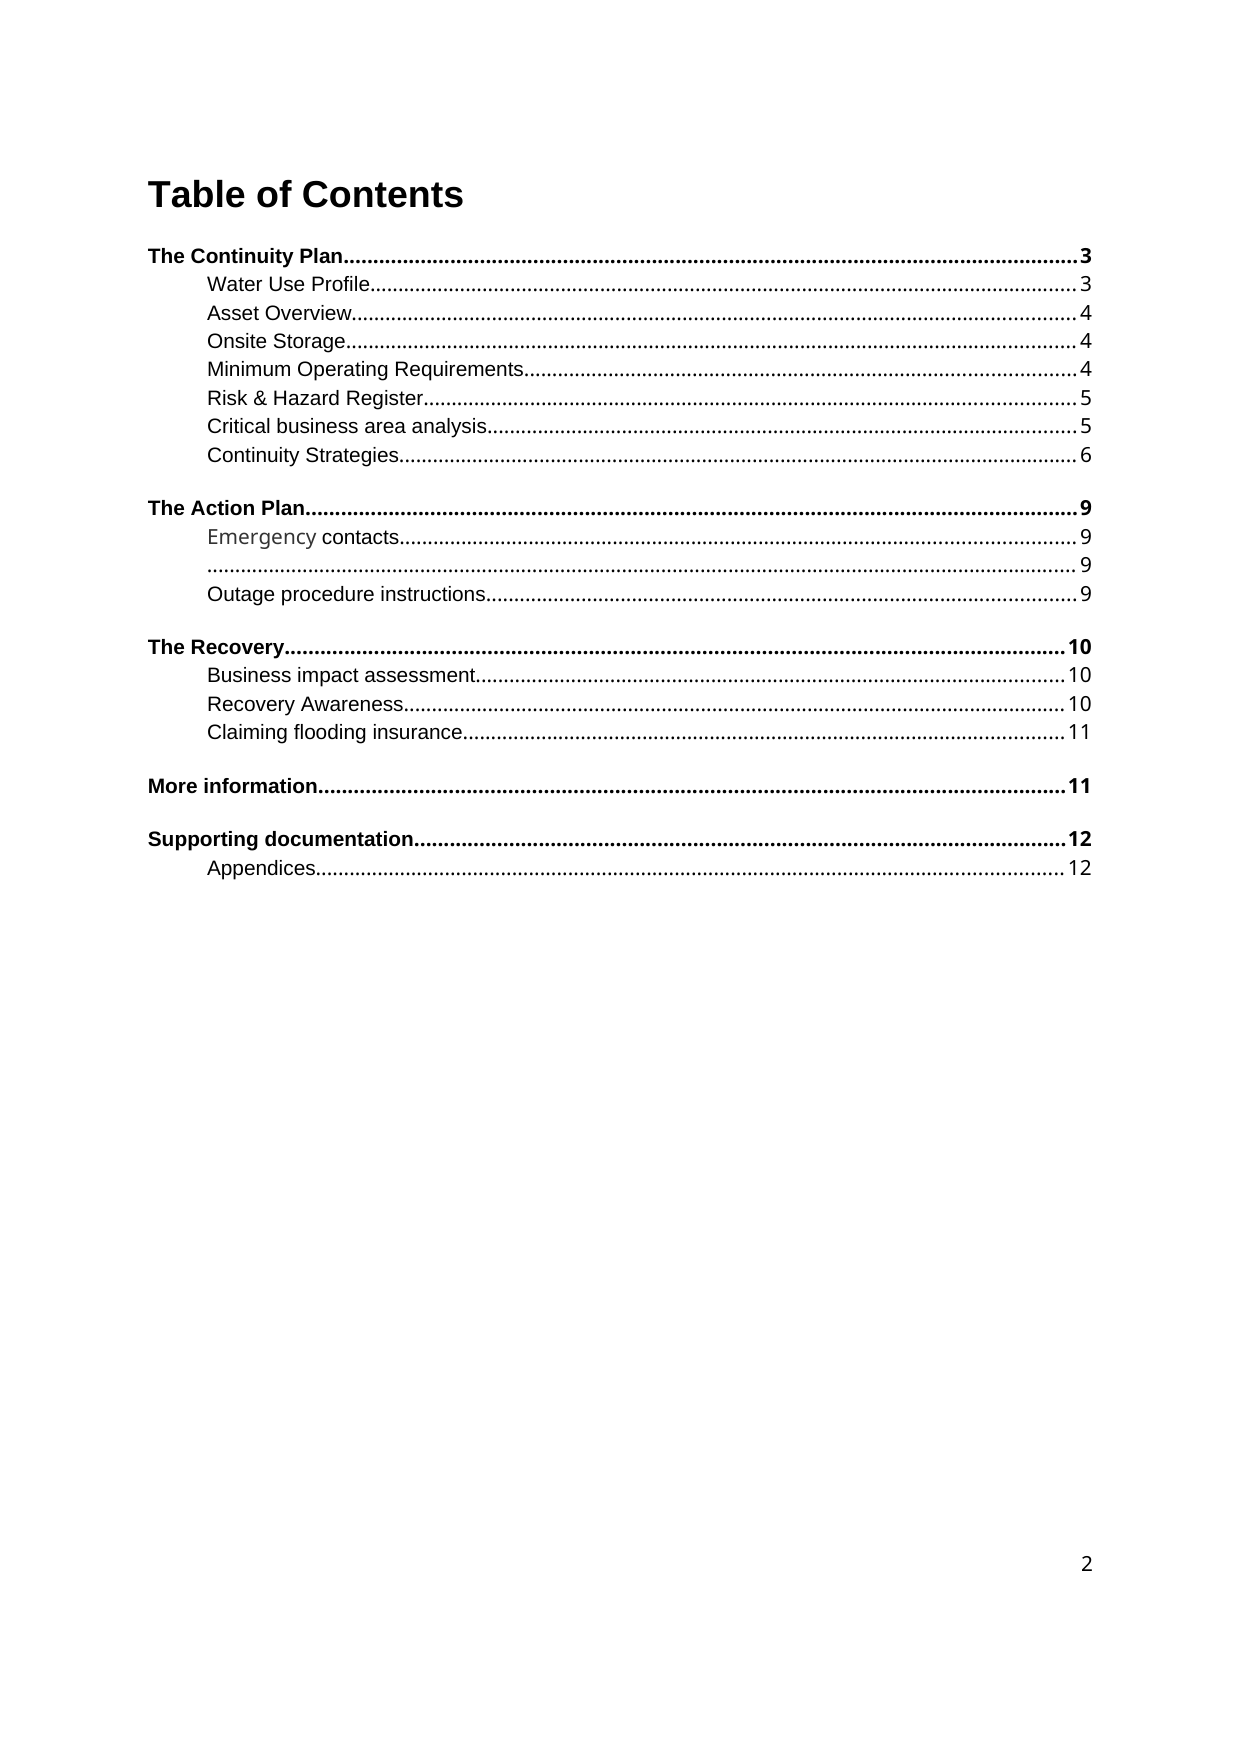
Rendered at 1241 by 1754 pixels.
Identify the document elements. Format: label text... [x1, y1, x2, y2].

text The Action Plan 9 [148, 493, 1092, 522]
text More information 11 [148, 771, 1092, 799]
text Risk & Hazard Register 5 [207, 383, 1092, 411]
text Business impact assessment 10 [207, 661, 1092, 689]
text Continuity Strategies 6 [207, 440, 1092, 468]
text The Recovery 10 [148, 632, 1092, 661]
text Emergency contacts 9 [207, 522, 1092, 550]
text Critical business area analysis 5 [207, 411, 1092, 440]
text Water Use Profile 3 [207, 269, 1092, 298]
text Minimum Operating Requirements 4 [207, 354, 1092, 383]
text Onsite Storage 4 [207, 326, 1092, 354]
text Recovery Awareness 10 [207, 689, 1092, 717]
text Asset Overview 4 [207, 298, 1092, 326]
text 9 [207, 550, 1092, 579]
text Supporting documentation 12 [148, 824, 1092, 853]
text The Continuity Plan 3 [148, 241, 1092, 269]
text Appendices 12 [207, 853, 1092, 881]
text Table of Contents [148, 173, 1092, 216]
text Claiming flooding insurance 11 [207, 717, 1092, 746]
text Outage procedure instructions 9 [207, 579, 1092, 607]
